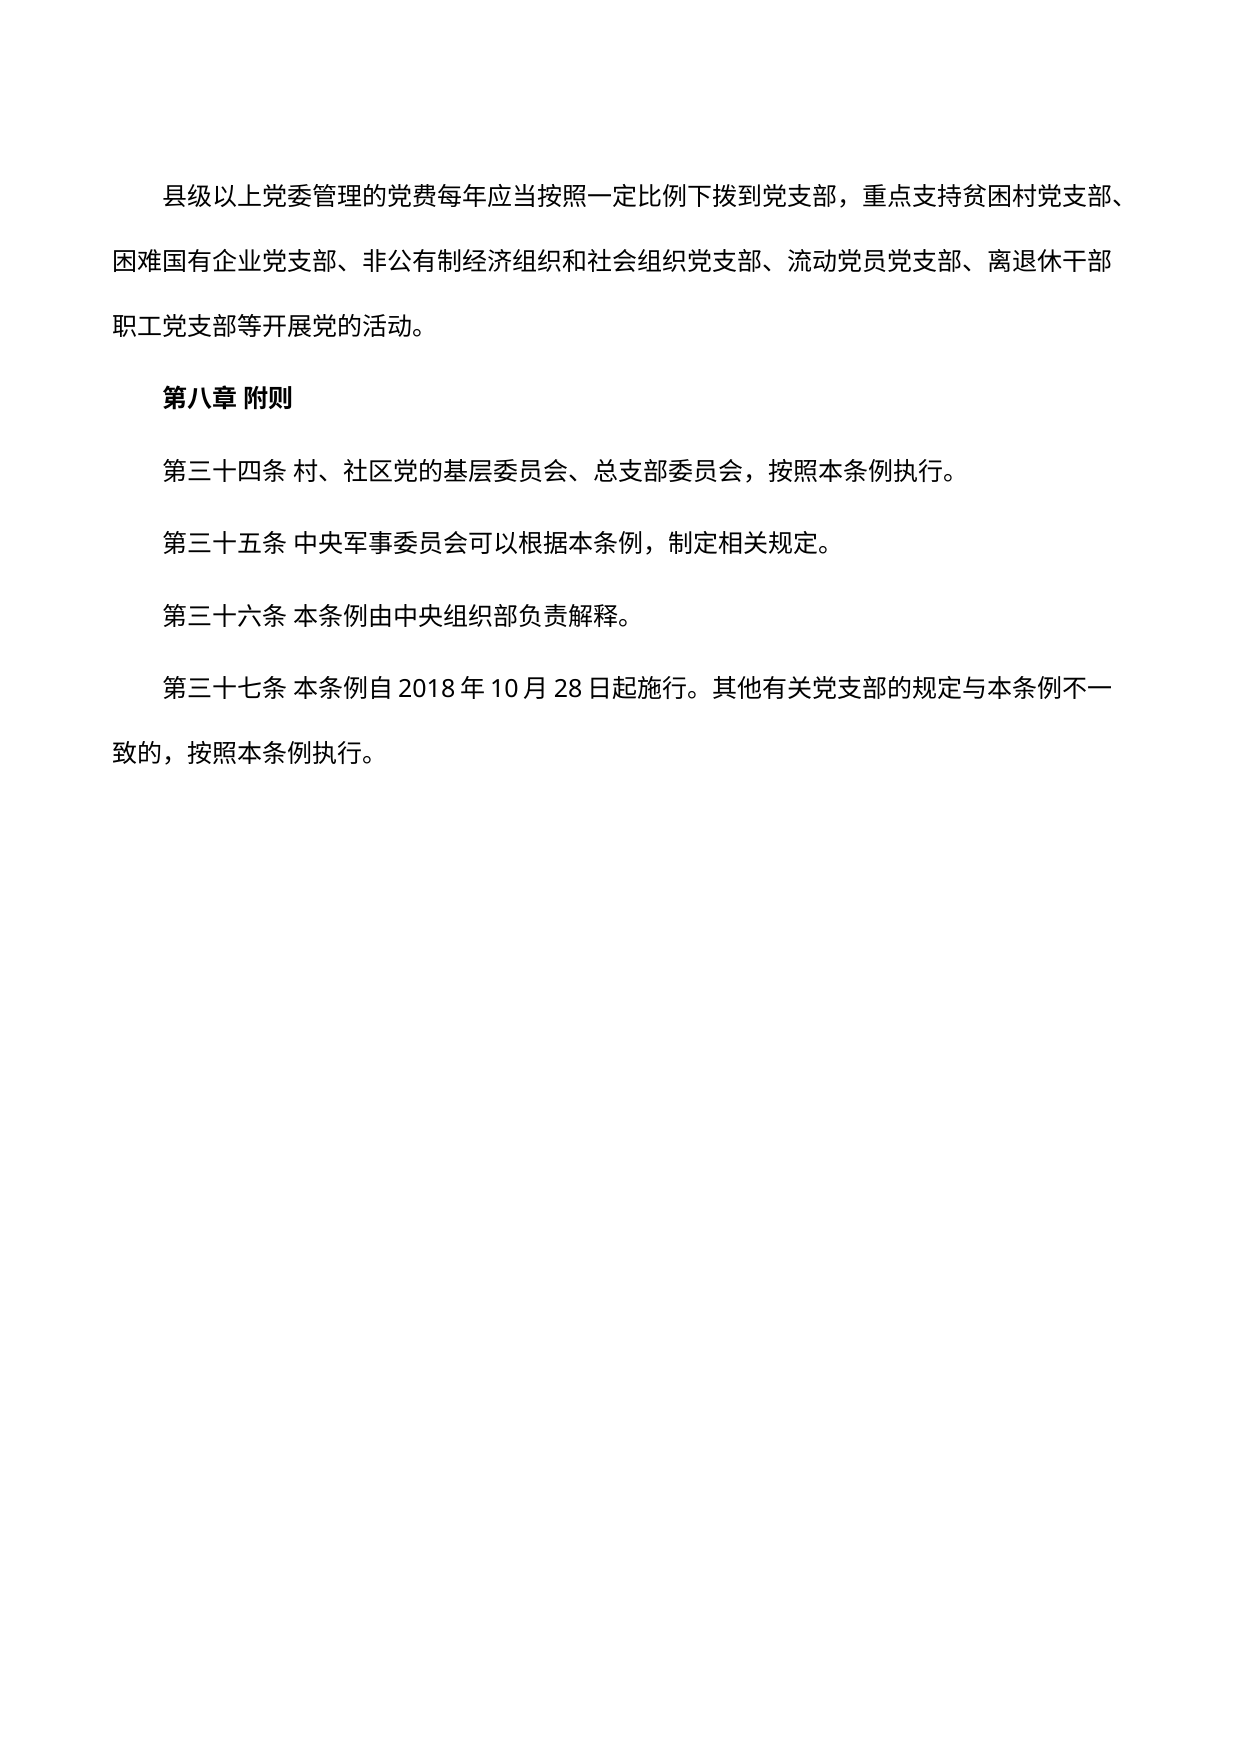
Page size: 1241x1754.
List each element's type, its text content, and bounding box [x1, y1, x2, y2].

text 县级以上党委管理的党费每年应当按照一定比例下拨到党支部，重点支持贫困村党支部、困难国有企业党支部、非公有制经济组织和社会组织党支部、流动党员党支部、离退休干部职工党支部等开展党的活动。 [112, 162, 1128, 357]
text 第三十四条 村、社区党的基层委员会、总支部委员会，按照本条例执行。 [112, 437, 1128, 502]
text 第三十五条 中央军事委员会可以根据本条例，制定相关规定。 [112, 509, 1128, 574]
text 第八章 附则 [112, 364, 1128, 429]
text 第三十六条 本条例由中央组织部负责解释。 [112, 582, 1128, 647]
text 第三十七条 本条例自2018年10月28日起施行。其他有关党支部的规定与本条例不一致的，按照本条例执行。 [112, 654, 1128, 784]
